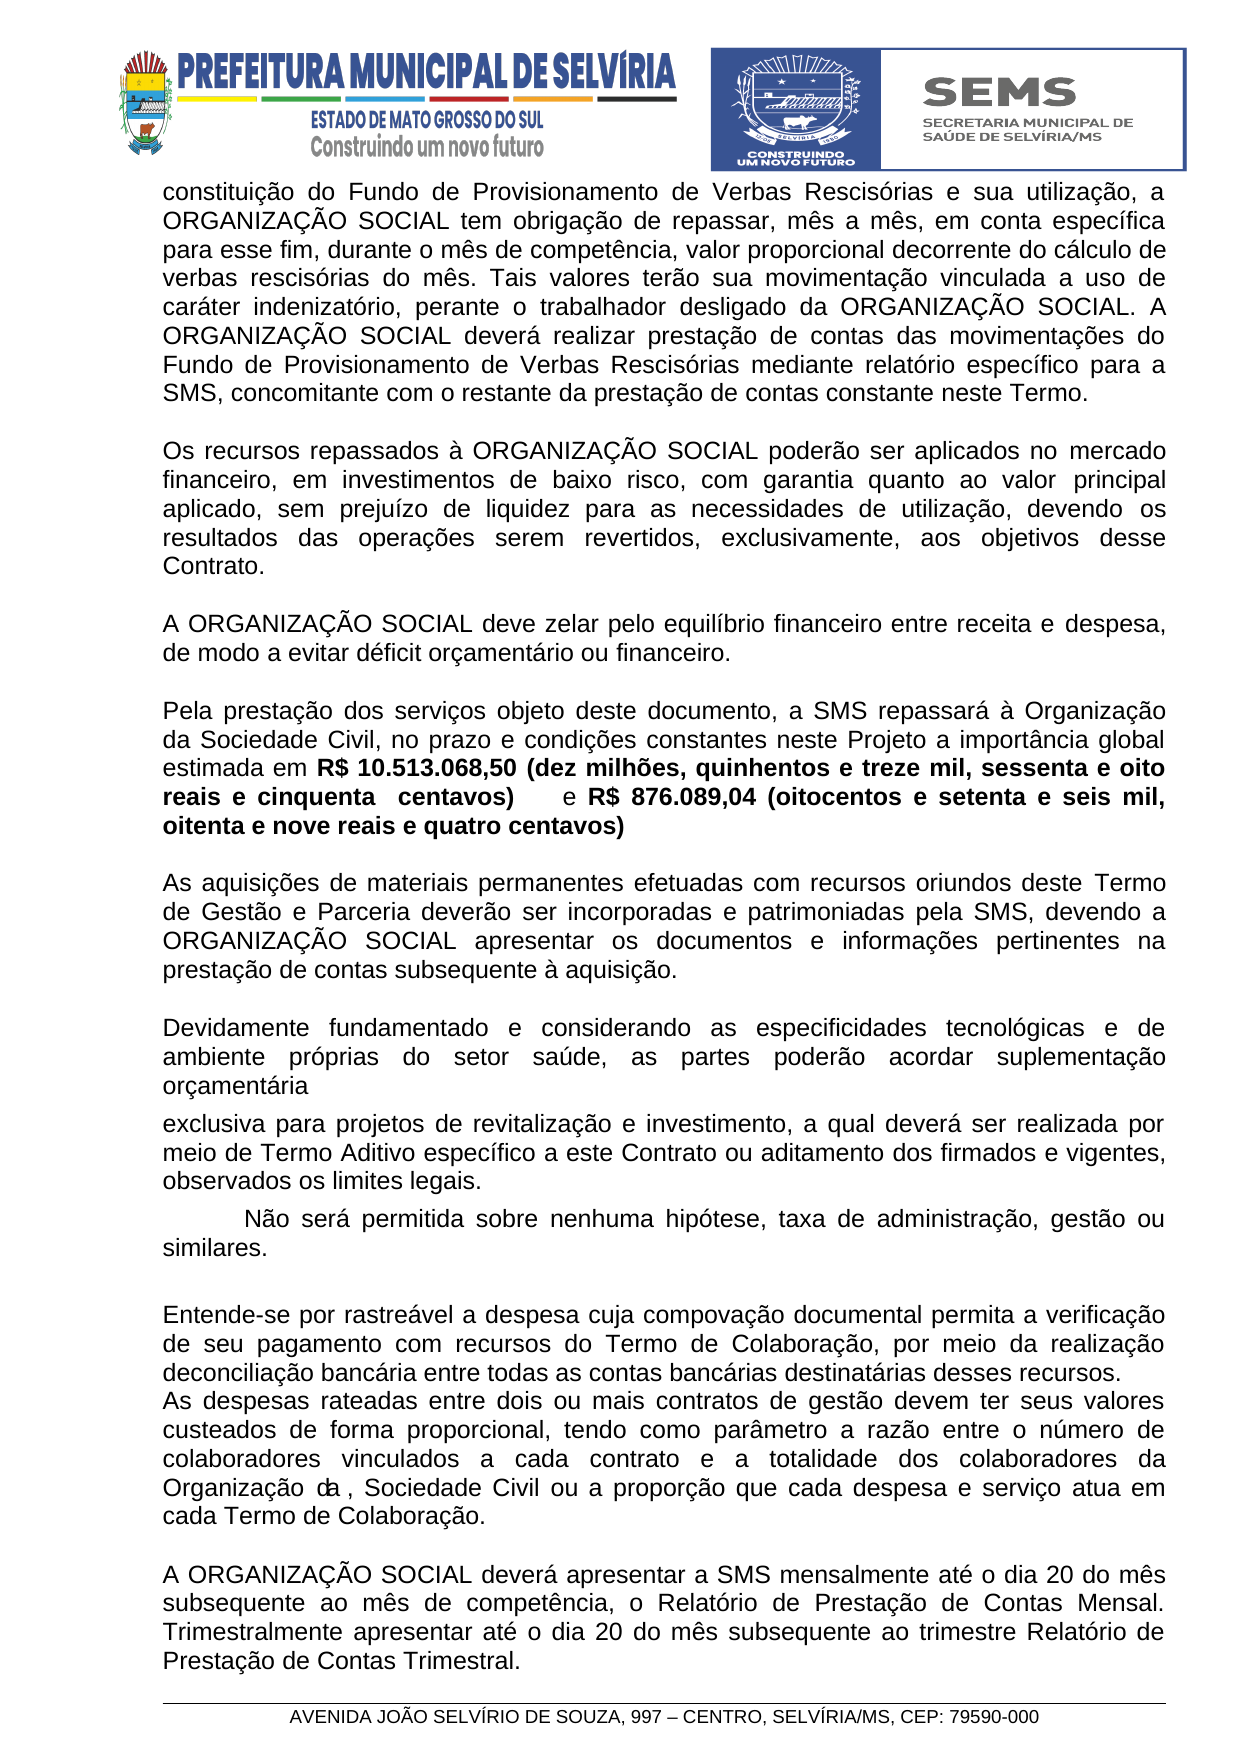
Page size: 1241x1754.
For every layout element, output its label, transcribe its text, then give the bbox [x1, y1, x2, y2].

text Pela prestação dos serviços objeto deste documento, a SMS repassará à Organização da Sociedade Civil, no prazo e condições constantes neste Projeto a importância global estimada em R$ 10.513.068,50 (dez milhões, quinhentos e treze mil, sessenta e oito reais e cinquenta centavos) e R$ 876.089,04 (oitocentos e setenta e seis mil, oitenta e nove reais e quatro centavos) [162, 696, 1166, 840]
text A ORGANIZAÇÃO SOCIAL deve zelar pelo equilíbrio financeiro entre receita e despesa, de modo a evitar déficit orçamentário ou financeiro. [162, 609, 1166, 667]
text Os recursos repassados à ORGANIZAÇÃO SOCIAL poderão ser aplicados no mercado financeiro, em investimentos de baixo risco, com garantia quanto ao valor principal aplicado, sem prejuízo de liquidez para as necessidades de utilização, devendo os resultados das operações serem revertidos, exclusivamente, aos objetivos desse Contrato. [162, 436, 1166, 580]
text exclusiva para projetos de revitalização e investimento, a qual deverá ser realizada por meio de Termo Aditivo específico a este Contrato ou aditamento dos firmados e vigentes, observados os limites legais. [162, 1109, 1166, 1195]
text A ORGANIZAÇÃO SOCIAL deverá apresentar a SMS mensalmente até o dia 20 do mês subsequente ao mês de competência, o Relatório de Prestação de Contas Mensal. Trimestralmente apresentar até o dia 20 do mês subsequente ao trimestre Relatório de Prestação de Contas Trimestral. [162, 1560, 1166, 1675]
text As despesas rateadas entre dois ou mais contratos de gestão devem ter seus valores custeados de forma proporcional, tendo como parâmetro a razão entre o número de colaboradores vinculados a cada contrato e a totalidade dos colaboradores da Organização da , Sociedade Civil ou a proporção que cada despesa e serviço atua em cada Termo de Colaboração. [162, 1386, 1166, 1530]
picture [115, 42, 685, 164]
text Devidamente fundamentado e considerando as especificidades tecnológicas e de ambiente próprias do setor saúde, as partes poderão acordar suplementação orçamentária [162, 1013, 1166, 1099]
picture [692, 34, 1205, 185]
text As aquisições de materiais permanentes efetuadas com recursos oriundos deste Termo de Gestão e Parceria deverão ser incorporadas e patrimoniadas pela SMS, devendo a ORGANIZAÇÃO SOCIAL apresentar os documentos e informações pertinentes na prestação de contas subsequente à aquisição. [162, 868, 1166, 983]
text Não será permitida sobre nenhuma hipótese, taxa de administração, gestão ou similares. [162, 1204, 1166, 1262]
text Entende-se por rastreável a despesa cuja compovação documental permita a verificação de seu pagamento com recursos do Termo de Colaboração, por meio da realização deconciliação bancária entre todas as contas bancárias destinatárias desses recursos. [162, 1271, 1166, 1386]
